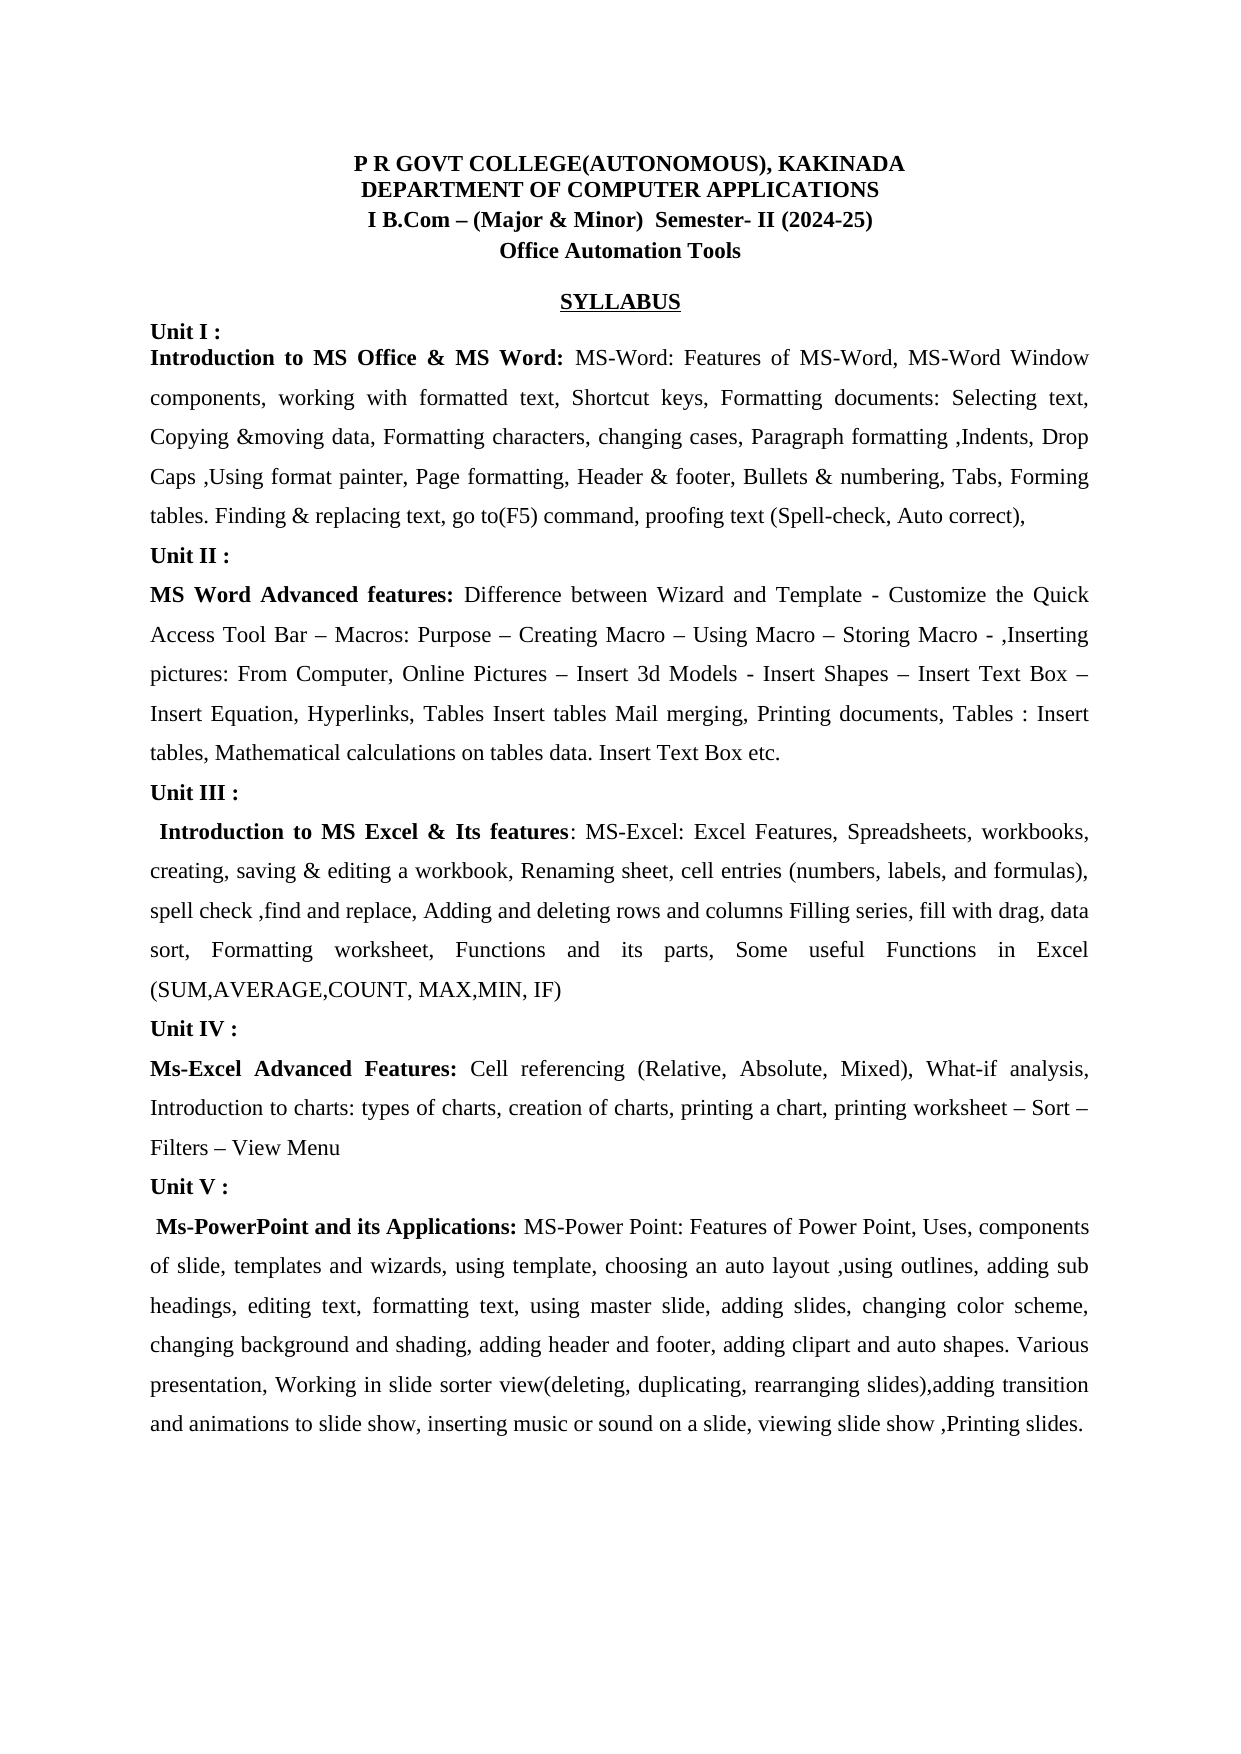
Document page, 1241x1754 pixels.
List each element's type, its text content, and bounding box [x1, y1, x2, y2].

text MS Word Advanced features: Difference between Wizard and Template - Customize the Quick Access Tool Bar – Macros: Purpose – Creating Macro – Using Macro – Storing Macro - ,Inserting pictures: From Computer, Online Pictures – Insert 3d Models - Insert Shapes – Insert Text Box – Insert Equation, Hyperlinks, Tables Insert tables Mail merging, Printing documents, Tables : Insert tables, Mathematical calculations on tables data. Insert Text Box etc. [150, 581, 1090, 766]
text DEPARTMENT OF COMPUTER APPLICATIONS [150, 176, 1090, 203]
text Unit II : [150, 542, 1090, 568]
text Unit III : [150, 779, 1090, 805]
text SYLLABUS [150, 288, 1090, 314]
text Ms-Excel Advanced Features: Cell referencing (Relative, Absolute, Mixed), What-if analysis, Introduction to charts: types of charts, creation of charts, printing a chart, printing worksheet – Sort – Filters – View Menu [150, 1055, 1090, 1160]
text I B.Com – (Major & Minor) Semester- II (2024-25) [150, 207, 1090, 233]
text Unit I : [150, 318, 1090, 344]
text Introduction to MS Excel & Its features: MS-Excel: Excel Features, Spreadsheets, workbooks, creating, saving & editing a workbook, Renaming sheet, cell entries (numbers, labels, and formulas), spell check ,find and replace, Adding and deleting rows and columns Filling series, fill with drag, data sort, Formatting worksheet, Functions and its parts, Some useful Functions in Excel (SUM,AVERAGE,COUNT, MAX,MIN, IF) [150, 818, 1090, 1002]
text Ms-PowerPoint and its Applications: MS-Power Point: Features of Power Point, Uses, components of slide, templates and wizards, using template, choosing an auto layout ,using outlines, adding sub headings, editing text, formatting text, using master slide, adding slides, changing color scheme, changing background and shading, adding header and footer, adding clipart and auto shapes. Various presentation, Working in slide sorter view(deleting, duplicating, rearranging slides),adding transition and animations to slide show, inserting music or sound on a slide, viewing slide show ,Printing slides. [150, 1213, 1090, 1437]
text Introduction to MS Office & MS Word: MS-Word: Features of MS-Word, MS-Word Window components, working with formatted text, Shortcut keys, Formatting documents: Selecting text, Copying &moving data, Formatting characters, changing cases, Paragraph formatting ,Indents, Drop Caps ,Using format painter, Page formatting, Header & footer, Bullets & numbering, Tabs, Forming tables. Finding & replacing text, go to(F5) command, proofing text (Spell-check, Auto correct), [150, 344, 1090, 529]
text Unit IV : [150, 1016, 1090, 1042]
text Office Automation Tools [150, 237, 1090, 263]
text Unit V : [150, 1173, 1090, 1200]
subtitle P R GOVT COLLEGE(AUTONOMOUS), KAKINADA [169, 150, 1090, 176]
